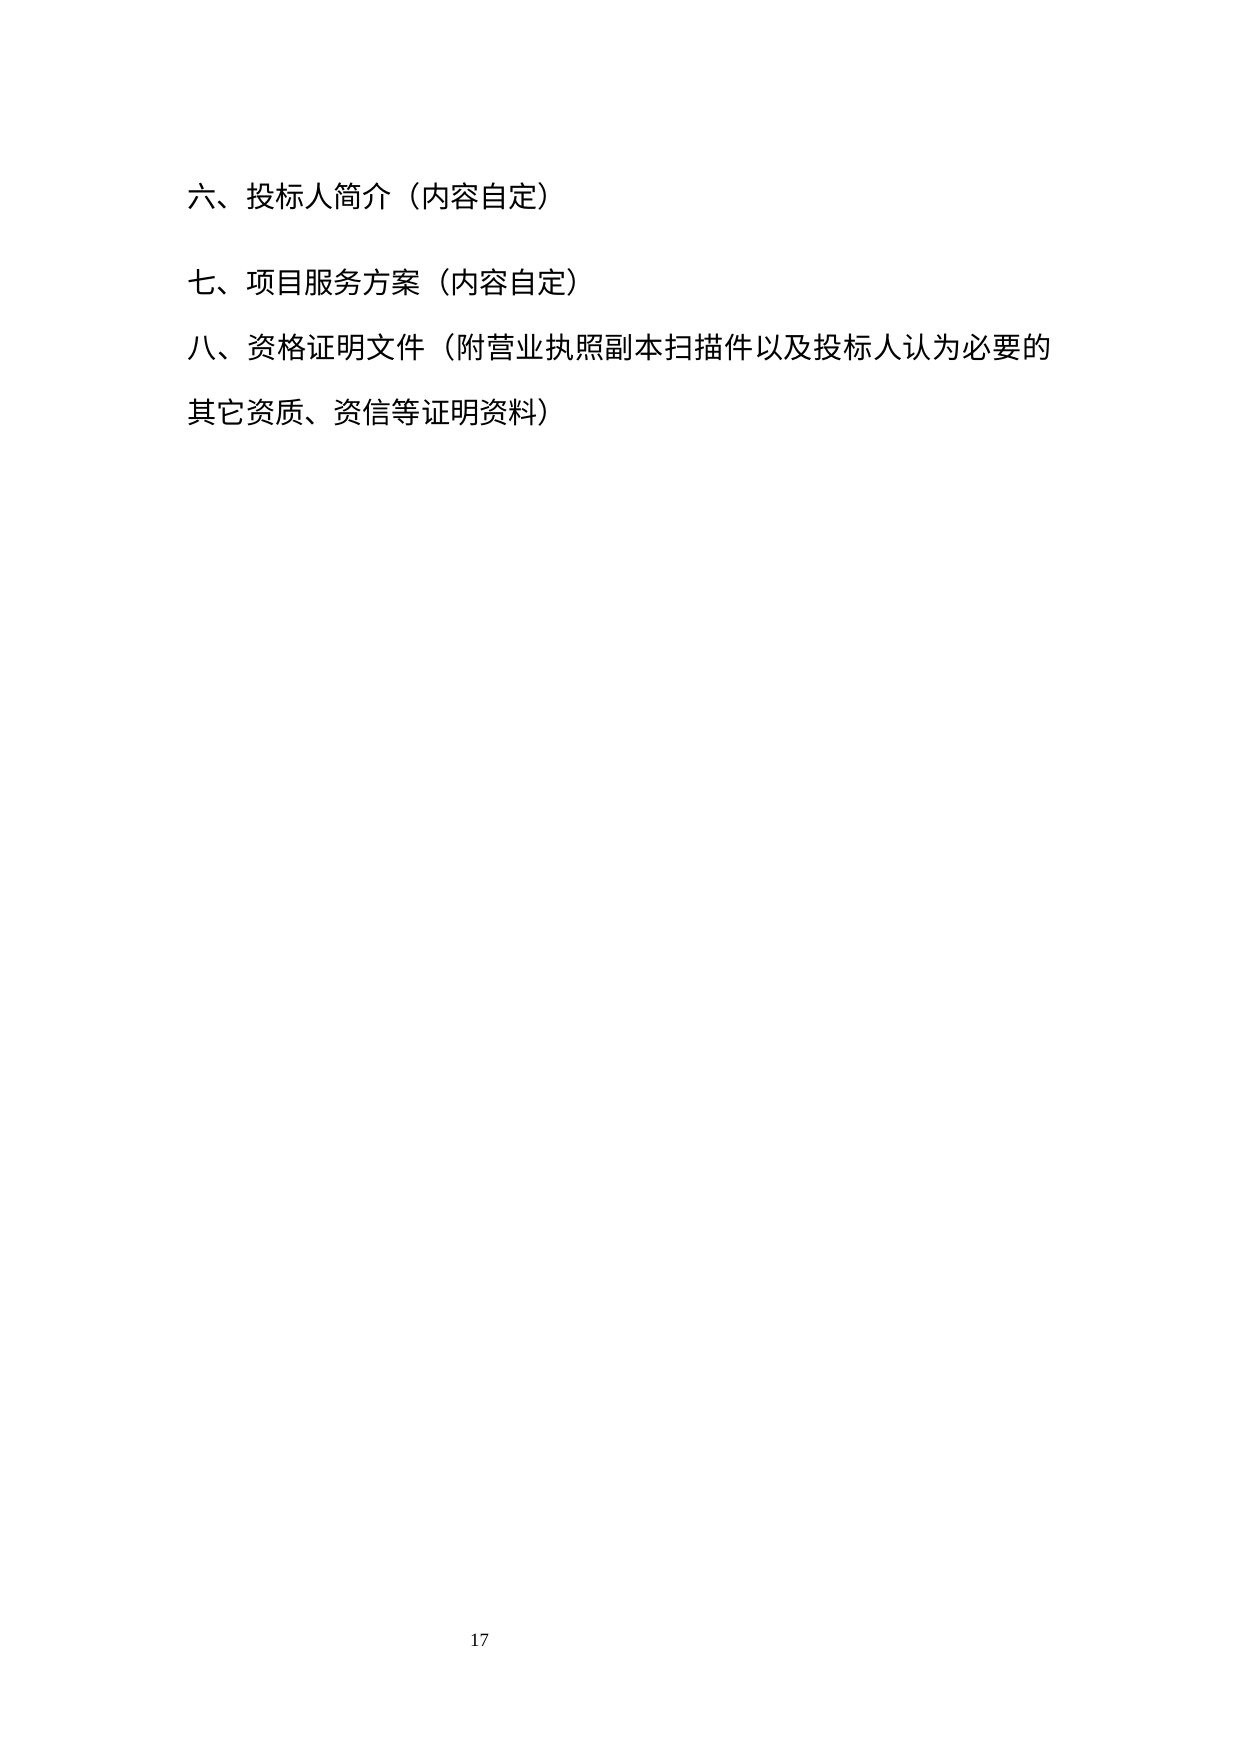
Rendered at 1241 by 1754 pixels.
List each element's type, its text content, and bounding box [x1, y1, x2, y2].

text 六、投标人简介（内容自定） [187, 162, 1053, 227]
text 八、资格证明文件（附营业执照副本扫描件以及投标人认为必要的其它资质、资信等证明资料） [187, 313, 1053, 443]
text 七、项目服务方案（内容自定） [187, 248, 1053, 313]
